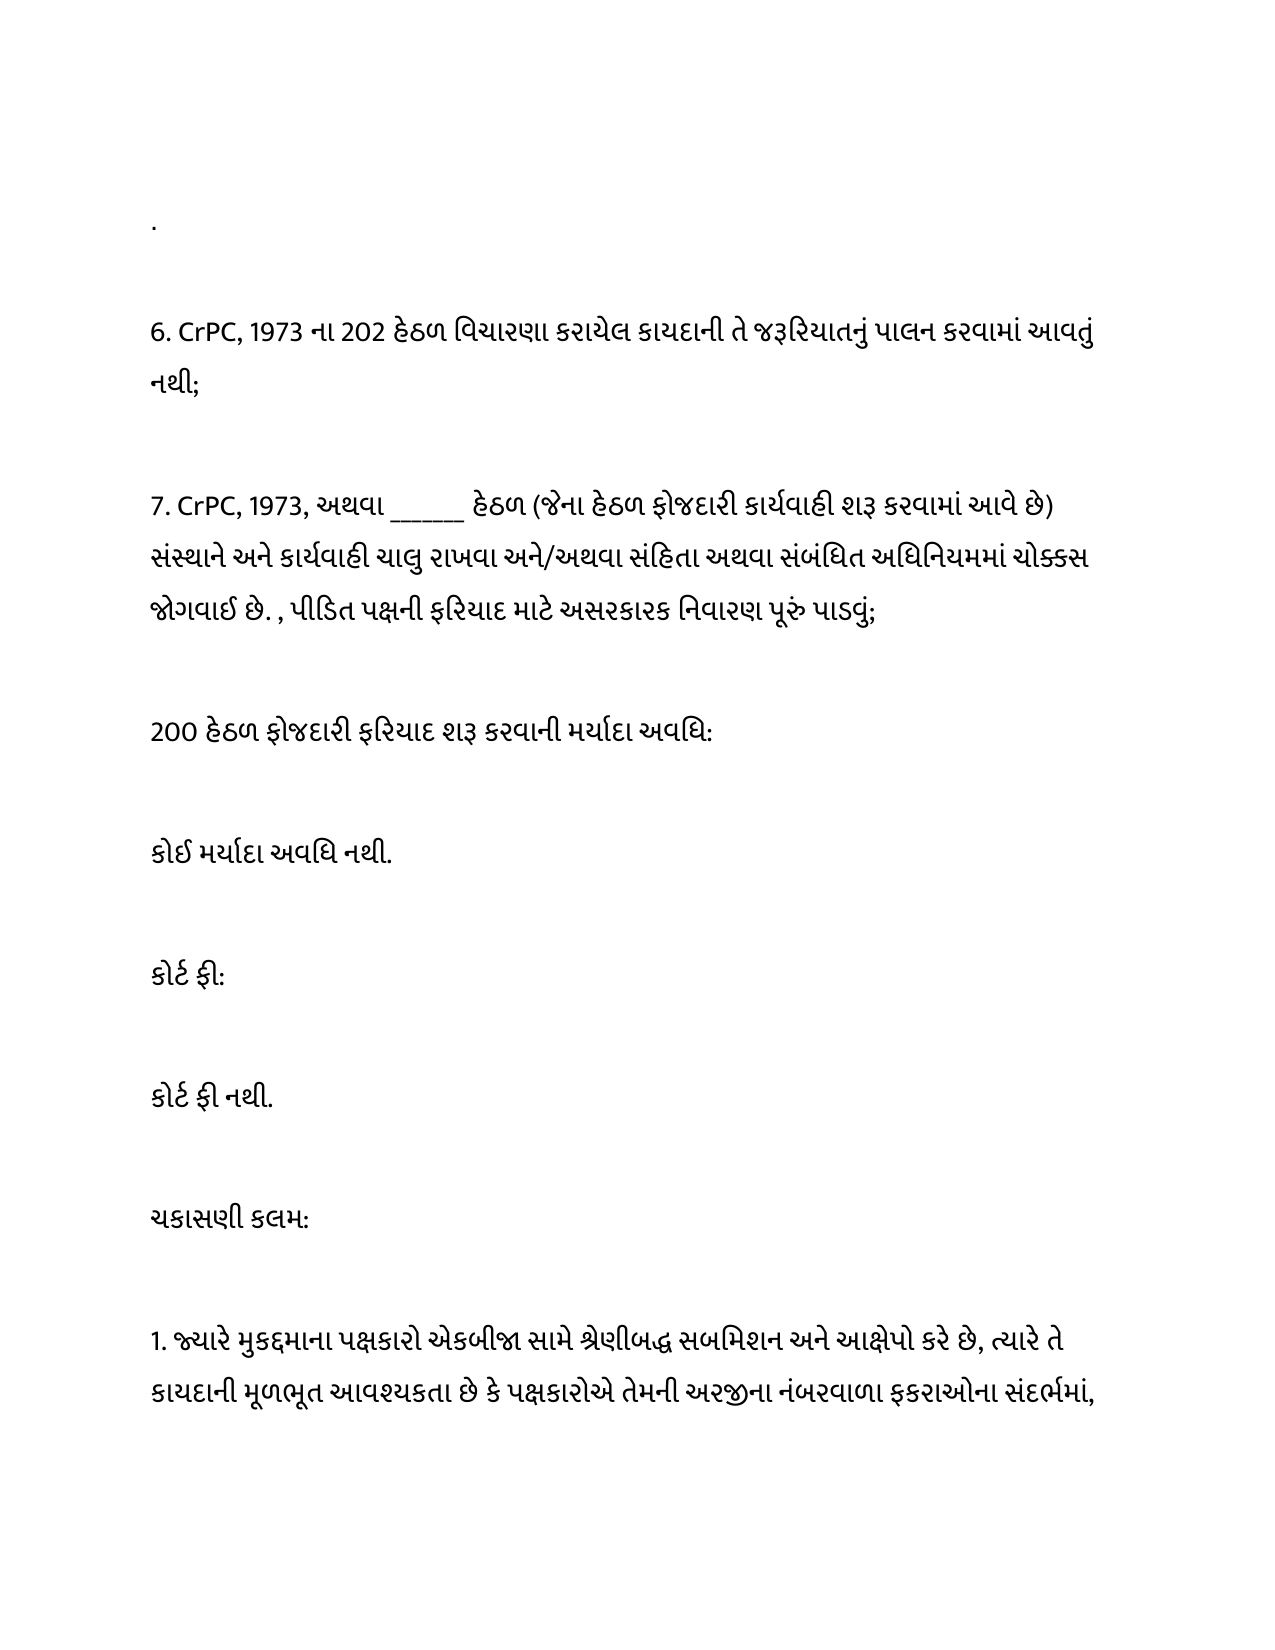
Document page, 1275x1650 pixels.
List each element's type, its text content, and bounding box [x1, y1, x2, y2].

text . [150, 203, 1125, 236]
